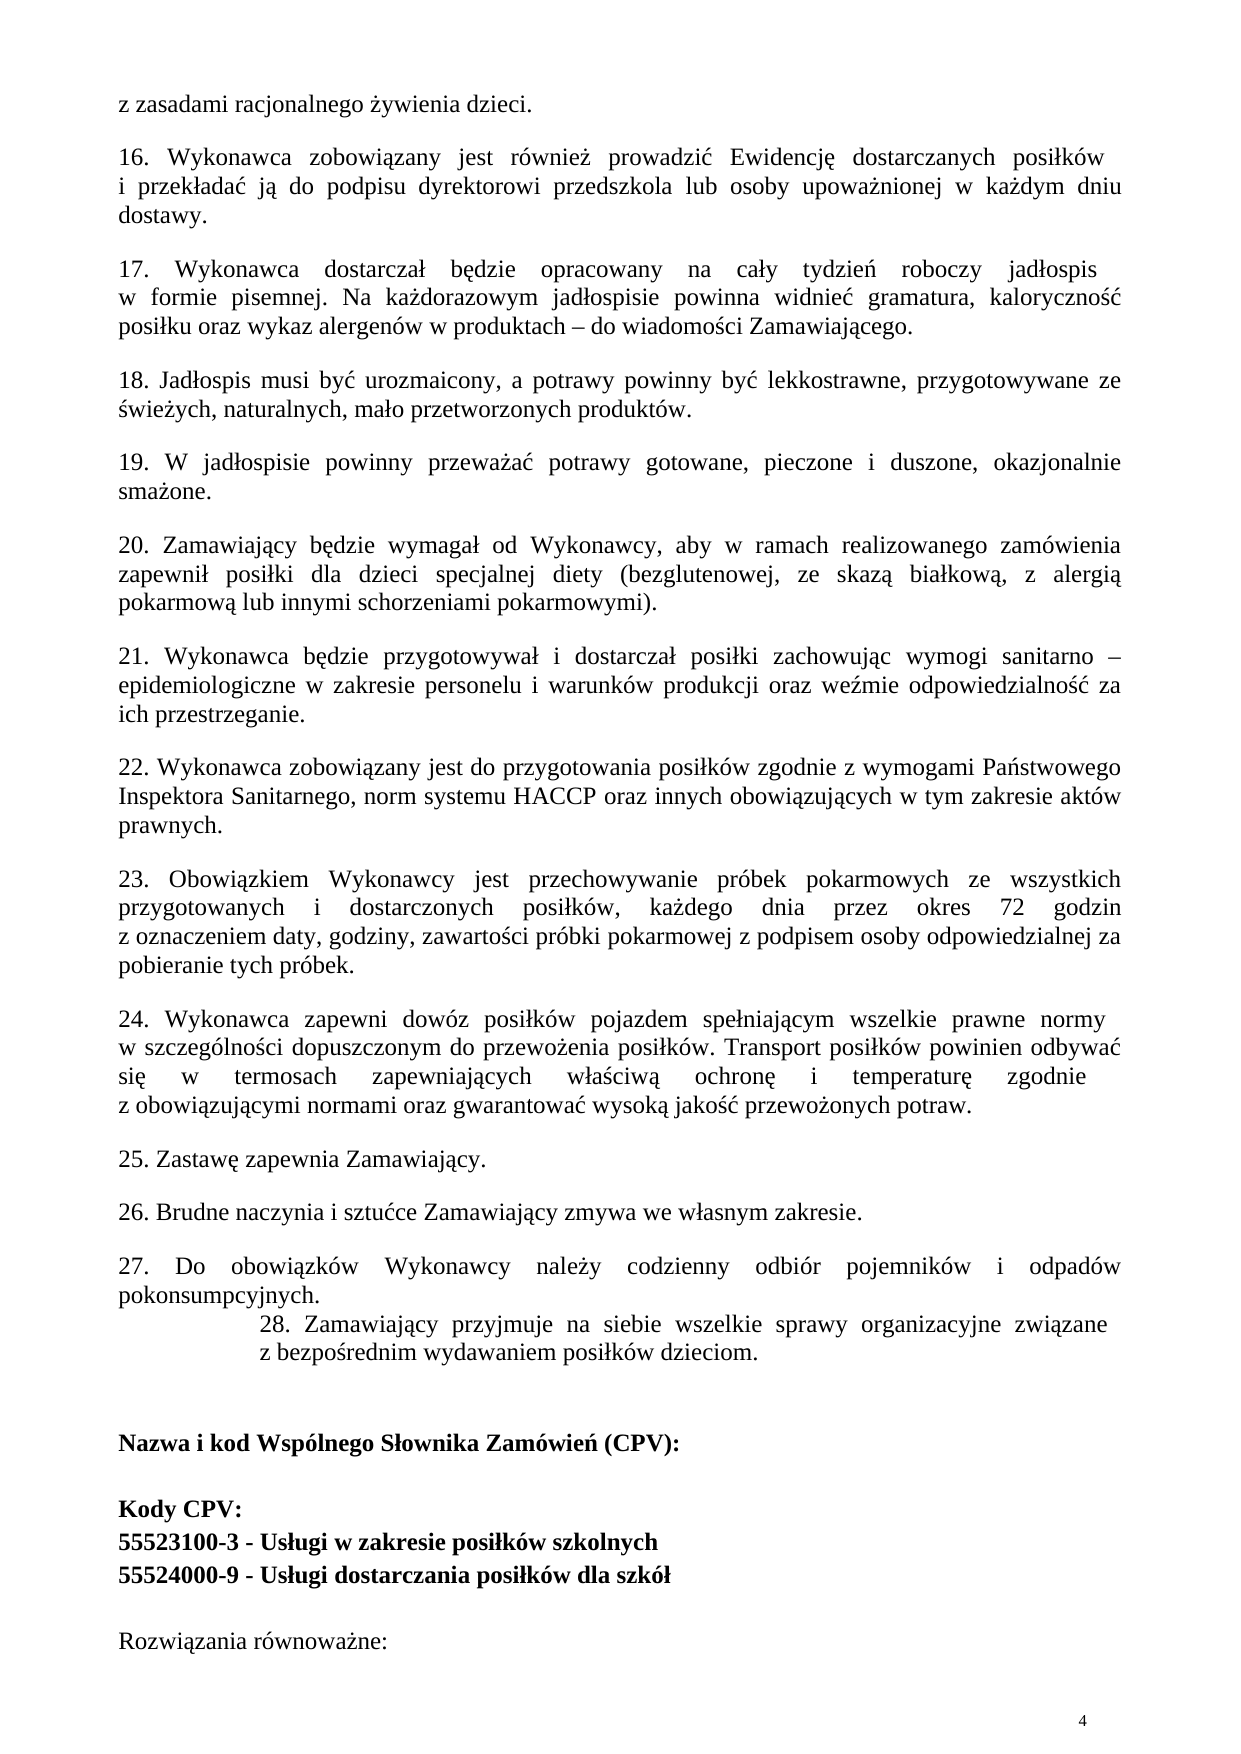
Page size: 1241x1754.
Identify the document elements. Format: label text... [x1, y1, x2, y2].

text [118, 89, 1122, 117]
text Nazwa i kod Wspólnego Słownika Zamówień (CPV): [118, 1428, 1122, 1457]
text 25. Zastawę zapewnia Zamawiający. [118, 1144, 1122, 1172]
text 19. W jadłospisie powinny przeważać potrawy gotowane, pieczone i duszone, okazjonalnie smażone. [118, 447, 1122, 505]
text 55524000-9 - Usługi dostarczania posiłków dla szkół [118, 1560, 1122, 1589]
text 21. Wykonawca będzie przygotowywał i dostarczał posiłki zachowując wymogi sanitarno – epidemiologiczne w zakresie personelu i warunków produkcji oraz weźmie odpowiedzialność za ich przestrzeganie. [118, 641, 1122, 727]
text 55523100-3 - Usługi w zakresie posiłków szkolnych [118, 1527, 1122, 1556]
text 28. Zamawiający przyjmuje na siebie wszelkie sprawy organizacyjne związane z bezpośrednim wydawaniem posiłków dzieciom. [259, 1309, 1122, 1366]
text Rozwiązania równoważne: [118, 1626, 1122, 1655]
text 17. Wykonawca dostarczał będzie opracowany na cały tydzień roboczy jadłospis w formie pisemnej. Na każdorazowym jadłospisie powinna widnieć gramatura, kaloryczność posiłku oraz wykaz alergenów w produktach – do wiadomości Zamawiającego. [118, 254, 1122, 340]
text 27. Do obowiązków Wykonawcy należy codzienny odbiór pojemników i odpadów pokonsumpcyjnych. [118, 1251, 1122, 1309]
text 16. Wykonawca zobowiązany jest również prowadzić Ewidencję dostarczanych posiłków i przekładać ją do podpisu dyrektorowi przedszkola lub osoby upoważnionej w każdym dniu dostawy. [118, 142, 1122, 229]
text 23. Obowiązkiem Wykonawcy jest przechowywanie próbek pokarmowych ze wszystkich przygotowanych i dostarczonych posiłków, każdego dnia przez okres 72 godzin z oznaczeniem daty, godziny, zawartości próbki pokarmowej z podpisem osoby odpowiedzialnej za pobieranie tych próbek. [118, 864, 1122, 979]
text 20. Zamawiający będzie wymagał od Wykonawcy, aby w ramach realizowanego zamówienia zapewnił posiłki dla dzieci specjalnej diety (bezglutenowej, ze skazą białkową, z alergią pokarmową lub innymi schorzeniami pokarmowymi). [118, 530, 1122, 616]
text 22. Wykonawca zobowiązany jest do przygotowania posiłków zgodnie z wymogami Państwowego Inspektora Sanitarnego, norm systemu HACCP oraz innych obowiązujących w tym zakresie aktów prawnych. [118, 752, 1122, 839]
text 18. Jadłospis musi być urozmaicony, a potrawy powinny być lekkostrawne, przygotowywane ze świeżych, naturalnych, mało przetworzonych produktów. [118, 365, 1122, 422]
text Kody CPV: [118, 1494, 1122, 1523]
text 26. Brudne naczynia i sztućce Zamawiający zmywa we własnym zakresie. [118, 1197, 1122, 1226]
text 24. Wykonawca zapewni dowóz posiłków pojazdem spełniającym wszelkie prawne normy w szczególności dopuszczonym do przewożenia posiłków. Transport posiłków powinien odbywać się w termosach zapewniających właściwą ochronę i temperaturę zgodnie z obowiązującymi normami oraz gwarantować wysoką jakość przewożonych potraw. [118, 1004, 1122, 1119]
